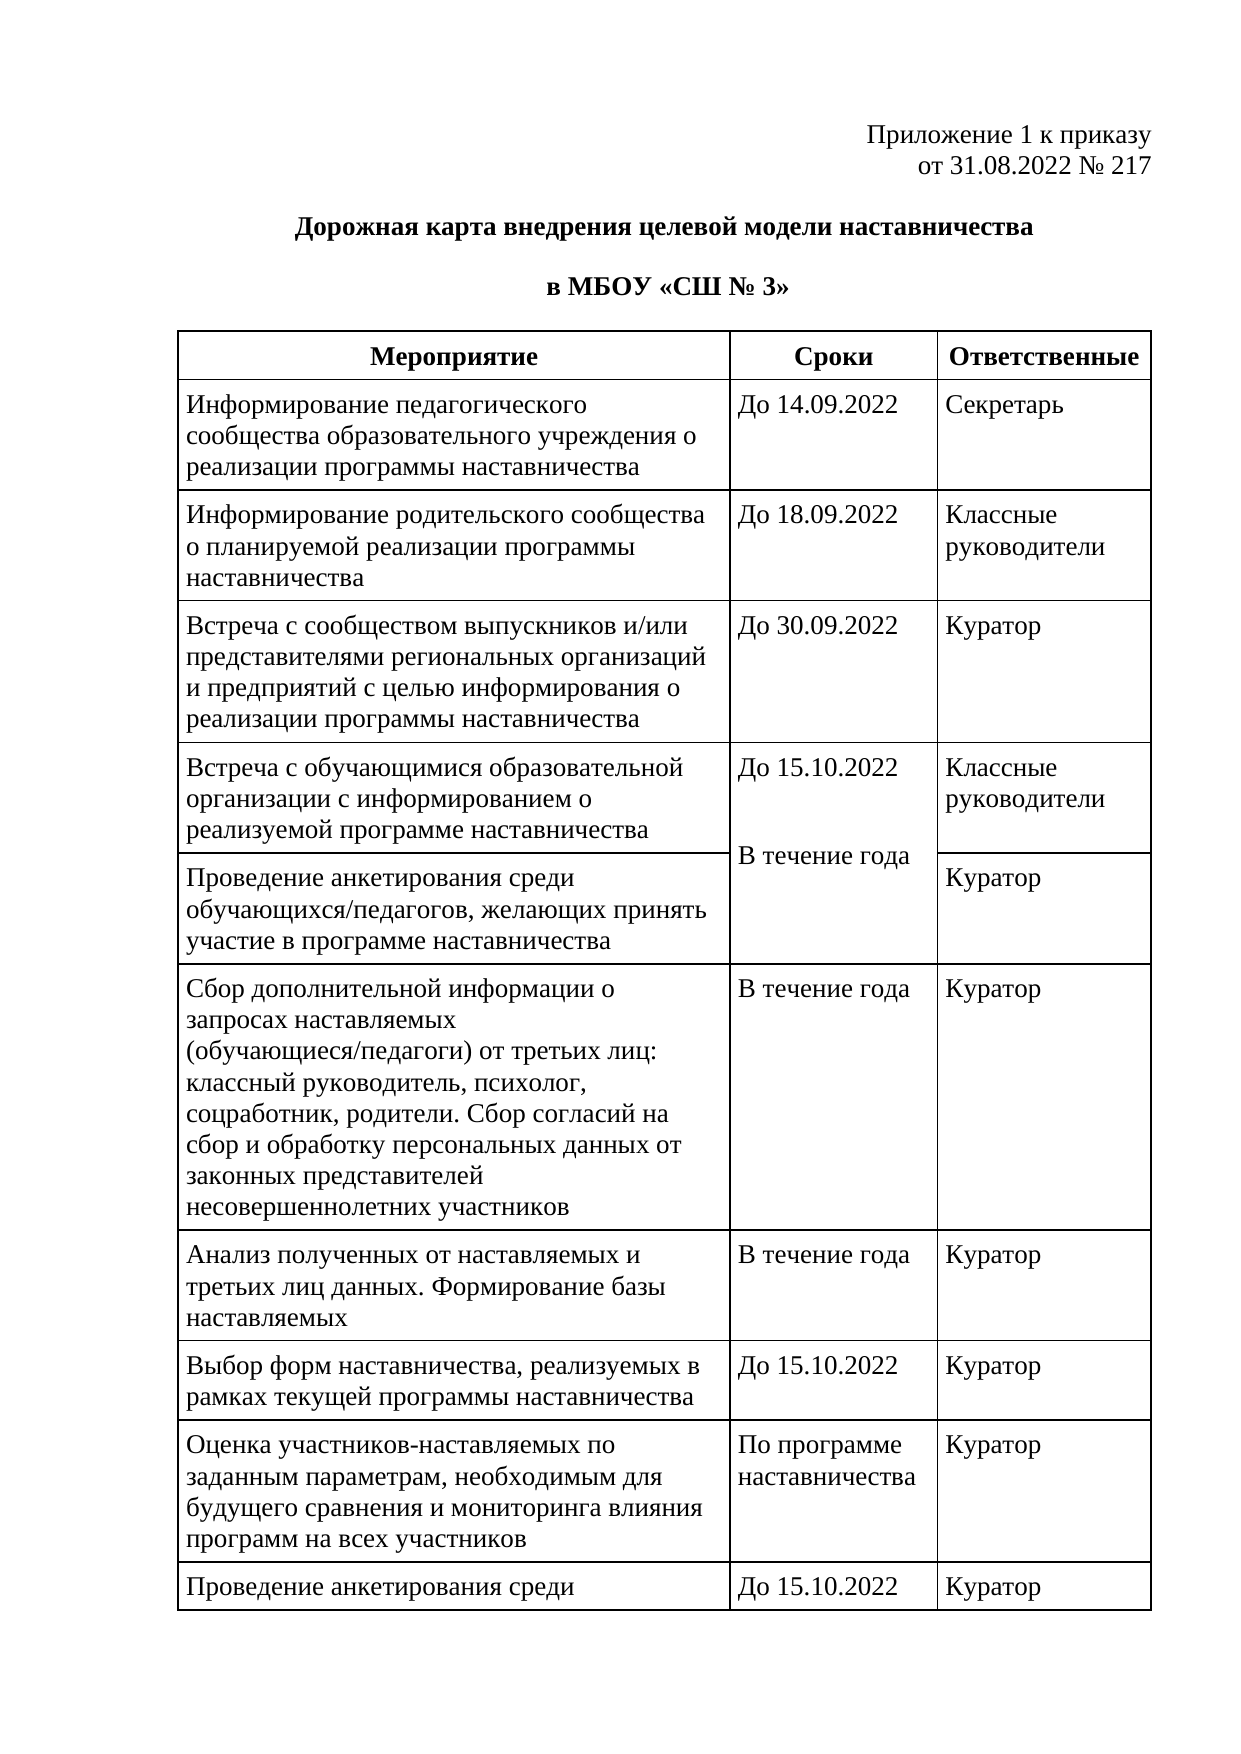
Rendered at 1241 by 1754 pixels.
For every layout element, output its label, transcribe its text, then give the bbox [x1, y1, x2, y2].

table_cell Секретарь [938, 380, 1150, 489]
table_cell До 18.09.2022 [731, 491, 937, 600]
table_cell Информирование родительского сообщества о планируемой реализации программы наставничества [179, 491, 729, 600]
table_cell В течение года [731, 1231, 937, 1340]
table_cell До 15.10.2022 В течение года [731, 743, 937, 963]
table_cell Куратор [938, 1563, 1150, 1609]
text Дорожная карта внедрения целевой модели наставничества [177, 209, 1152, 241]
table_cell Куратор [938, 1231, 1150, 1340]
table_cell Классные руководители [938, 743, 1150, 852]
text Приложение 1 к приказу от 31.08.2022 № 217 [177, 118, 1152, 180]
table_cell Анализ полученных от наставляемых и третьих лиц данных. Формирование базы наставляемых [179, 1231, 729, 1340]
table_cell До 15.10.2022 [731, 1341, 937, 1419]
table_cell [179, 1563, 729, 1609]
table_cell Встреча с сообществом выпускников и/или представителями региональных организаций и предприятий с целью информирования о реализации программы наставничества [179, 601, 729, 742]
table_cell Классные руководители [938, 491, 1150, 600]
table_cell Куратор [938, 965, 1150, 1229]
table_cell Информирование педагогического сообщества образовательного учреждения о реализации программы наставничества [179, 380, 729, 489]
table_cell До 14.09.2022 [731, 380, 937, 489]
table_cell В течение года [731, 965, 937, 1229]
table_cell Проведение анкетирования среди обучающихся/педагогов, желающих принять участие в программе наставничества [179, 854, 729, 963]
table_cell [731, 1563, 937, 1609]
table_header Мероприятие [179, 332, 729, 378]
table_cell Куратор [938, 601, 1150, 742]
table_header Сроки [731, 332, 937, 378]
table_cell По программе наставничества [731, 1421, 937, 1561]
text в МБОУ «СШ № 3» [177, 270, 1152, 301]
table_cell Куратор [938, 1421, 1150, 1561]
table_cell Сбор дополнительной информации о запросах наставляемых (обучающиеся/педагоги) от третьих лиц: классный руководитель, психолог, соцработник, родители. Сбор согласий на сбор и обработку персональных данных от законных представителей несовершеннолетних участников [179, 965, 729, 1229]
table_cell Куратор [938, 854, 1150, 963]
table_cell До 30.09.2022 [731, 601, 937, 742]
table_cell Выбор форм наставничества, реализуемых в рамках текущей программы наставничества [179, 1341, 729, 1419]
table_cell Встреча с обучающимися образовательной организации с информированием о реализуемой программе наставничества [179, 743, 729, 852]
table_cell Куратор [938, 1341, 1150, 1419]
table_cell Оценка участников-наставляемых по заданным параметрам, необходимым для будущего сравнения и мониторинга влияния программ на всех участников [179, 1421, 729, 1561]
table_header Ответственные [938, 332, 1150, 378]
